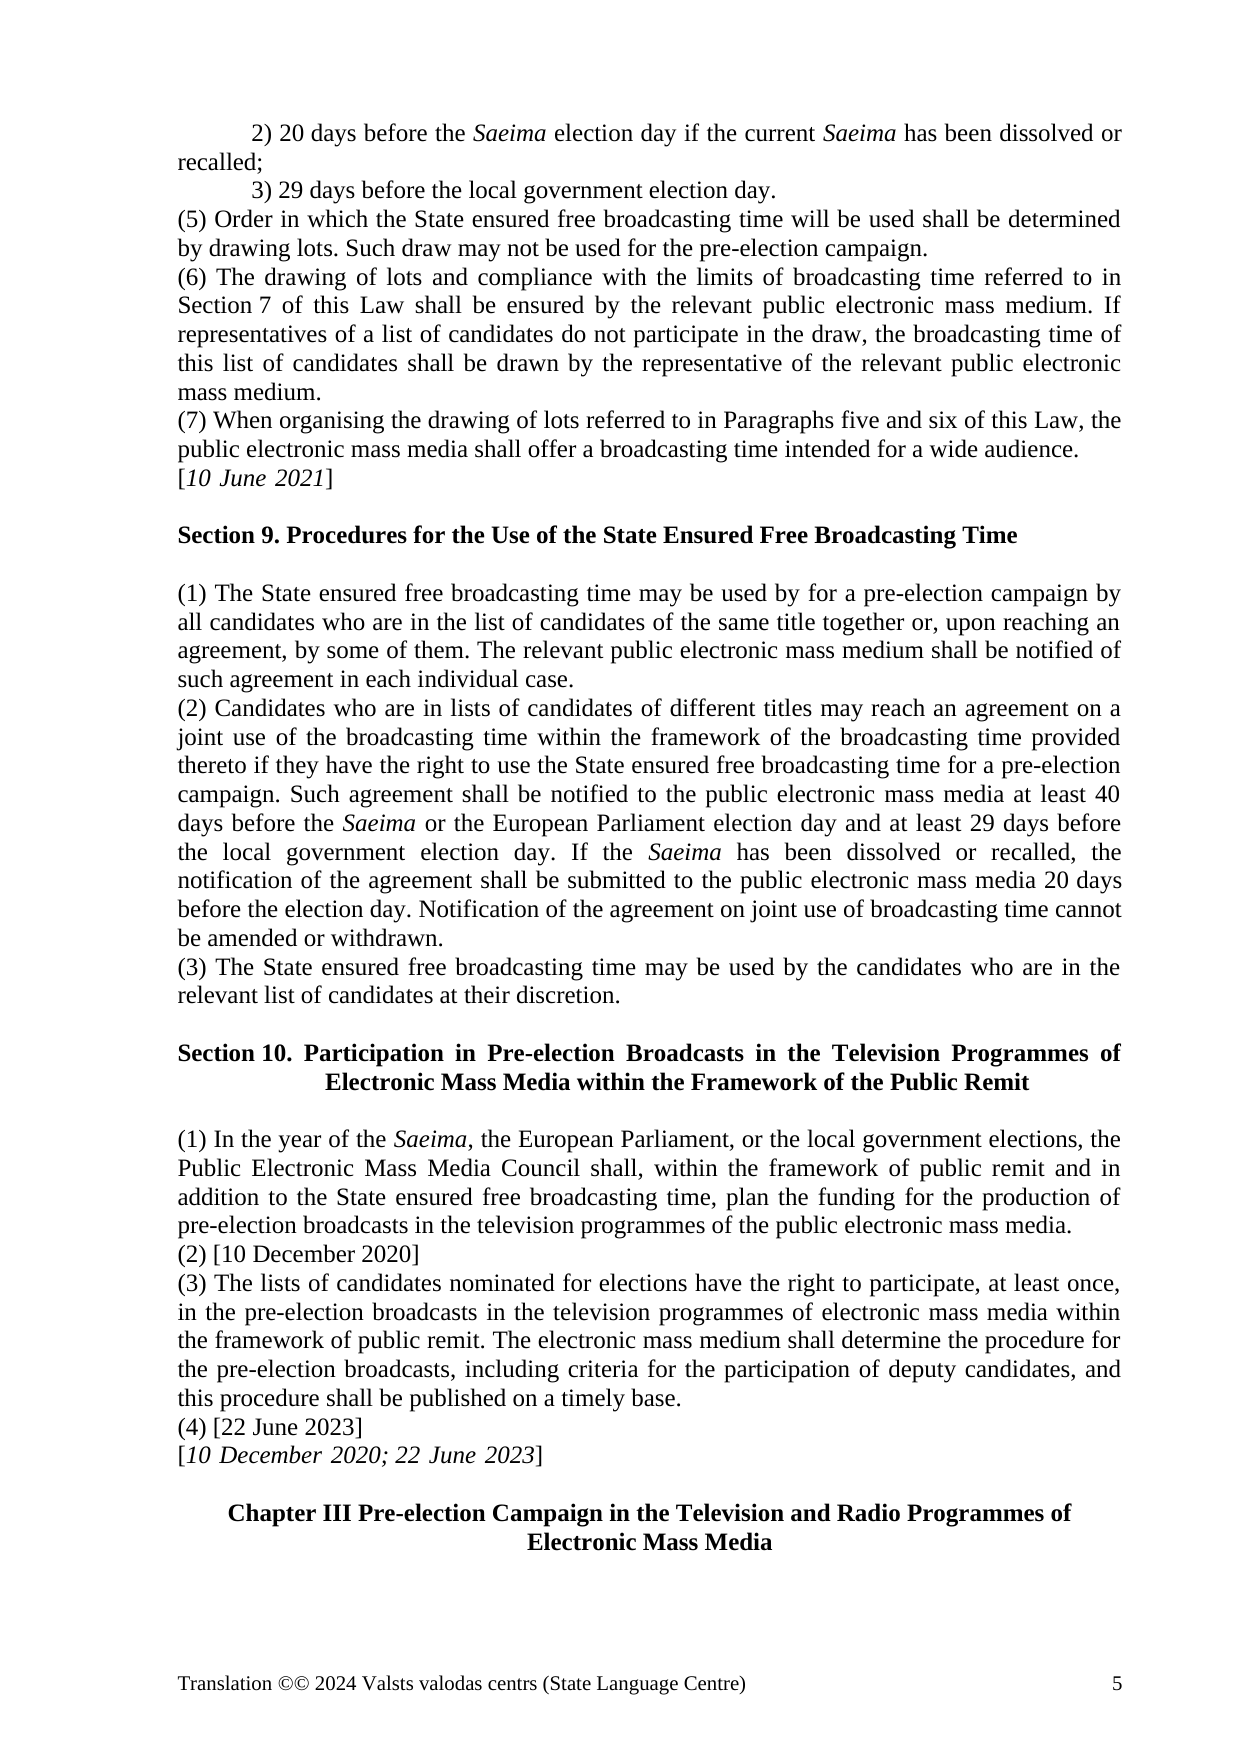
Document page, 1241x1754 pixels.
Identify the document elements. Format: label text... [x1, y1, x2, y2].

text (2) [10 December 2020] [177, 1239, 1122, 1268]
text (3) The State ensured free broadcasting time may be used by the candidates who are in the relevant list of candidates at their discretion. [177, 952, 1122, 1009]
text (5) Order in which the State ensured free broadcasting time will be used shall be determined by drawing lots. Such draw may not be used for the pre-election campaign. [177, 204, 1122, 262]
text 3) 29 days before the local government election day. [177, 176, 1122, 204]
text (1) The State ensured free broadcasting time may be used by for a pre-election campaign by all candidates who are in the list of candidates of the same title together or, upon reaching an agreement, by some of them. The relevant public electronic mass medium shall be notified of such agreement in each individual case. [177, 578, 1122, 693]
text Section 9. Procedures for the Use of the State Ensured Free Broadcasting Time [177, 521, 1122, 549]
text Chapter III Pre-election Campaign in the Television and Radio Programmes of Electronic Mass Media [177, 1498, 1122, 1556]
text (3) The lists of candidates nominated for elections have the right to participate, at least once, in the pre-election broadcasts in the television programmes of electronic mass media within the framework of public remit. The electronic mass medium shall determine the procedure for the pre-election broadcasts, including criteria for the participation of deputy candidates, and this procedure shall be published on a timely base. [177, 1268, 1122, 1412]
text [10 June 2021] [177, 463, 1122, 492]
text [10 December 2020; 22 June 2023] [177, 1441, 1122, 1469]
text (7) When organising the drawing of lots referred to in Paragraphs five and six of this Law, the public electronic mass media shall offer a broadcasting time intended for a wide audience. [177, 406, 1122, 463]
text (4) [22 June 2023] [177, 1412, 1122, 1441]
text (2) Candidates who are in lists of candidates of different titles may reach an agreement on a joint use of the broadcasting time within the framework of the broadcasting time provided thereto if they have the right to use the State ensured free broadcasting time for a pre-election campaign. Such agreement shall be notified to the public electronic mass media at least 40 days before the Saeima or the European Parliament election day and at least 29 days before the local government election day. If the Saeima has been dissolved or recalled, the notification of the agreement shall be submitted to the public electronic mass media 20 days before the election day. Notification of the agreement on joint use of broadcasting time cannot be amended or withdrawn. [177, 693, 1122, 952]
text Section 10. Participation in Pre-election Broadcasts in the Television Programmes of Electronic Mass Media within the Framework of the Public Remit [177, 1038, 1122, 1096]
text (6) The drawing of lots and compliance with the limits of broadcasting time referred to in Section 7 of this Law shall be ensured by the relevant public electronic mass medium. If representatives of a list of candidates do not participate in the draw, the broadcasting time of this list of candidates shall be drawn by the representative of the relevant public electronic mass medium. [177, 262, 1122, 406]
text 2) 20 days before the Saeima election day if the current Saeima has been dissolved or recalled; [177, 118, 1122, 176]
text (1) In the year of the Saeima, the European Parliament, or the local government elections, the Public Electronic Mass Media Council shall, within the framework of public remit and in addition to the State ensured free broadcasting time, plan the funding for the production of pre-election broadcasts in the television programmes of the public electronic mass media. [177, 1124, 1122, 1239]
